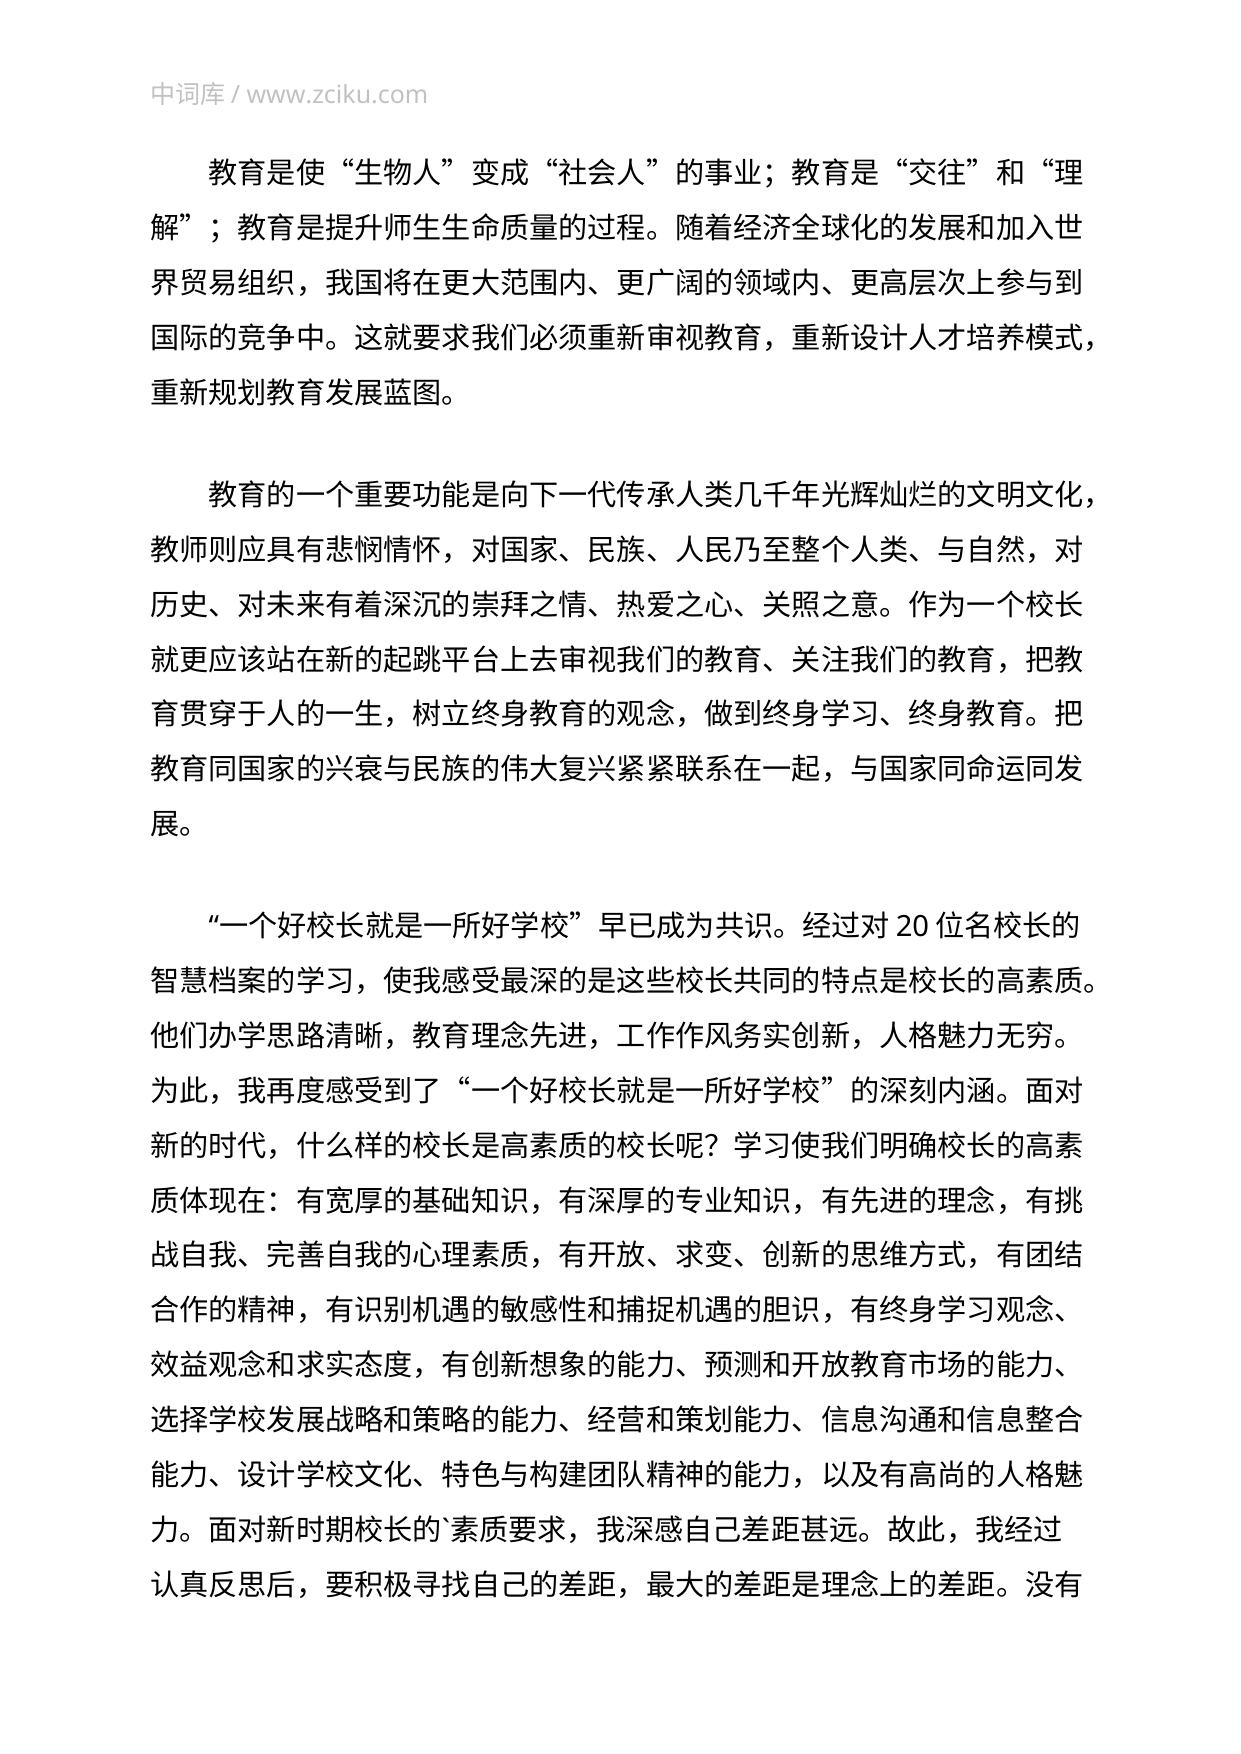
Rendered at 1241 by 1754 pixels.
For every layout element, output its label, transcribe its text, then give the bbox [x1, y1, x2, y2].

text 教育是使“生物人”变成“社会人”的事业；教育是“交往”和“理解”；教育是提升师生生命质量的过程。随着经济全球化的发展和加入世界贸易组织，我国将在更大范围内、更广阔的领域内、更高层次上参与到国际的竞争中。这就要求我们必须重新审视教育，重新设计人才培养模式，重新规划教育发展蓝图。 [150, 150, 1090, 412]
text 教育的一个重要功能是向下一代传承人类几千年光辉灿烂的文明文化，教师则应具有悲悯情怀，对国家、民族、人民乃至整个人类、与自然，对历史、对未来有着深沉的崇拜之情、热爱之心、关照之意。作为一个校长就更应该站在新的起跳平台上去审视我们的教育、关注我们的教育，把教育贯穿于人的一生，树立终身教育的观念，做到终身学习、终身教育。把教育同国家的兴衰与民族的伟大复兴紧紧联系在一起，与国家同命运同发展。 [150, 471, 1090, 843]
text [150, 902, 1090, 1604]
